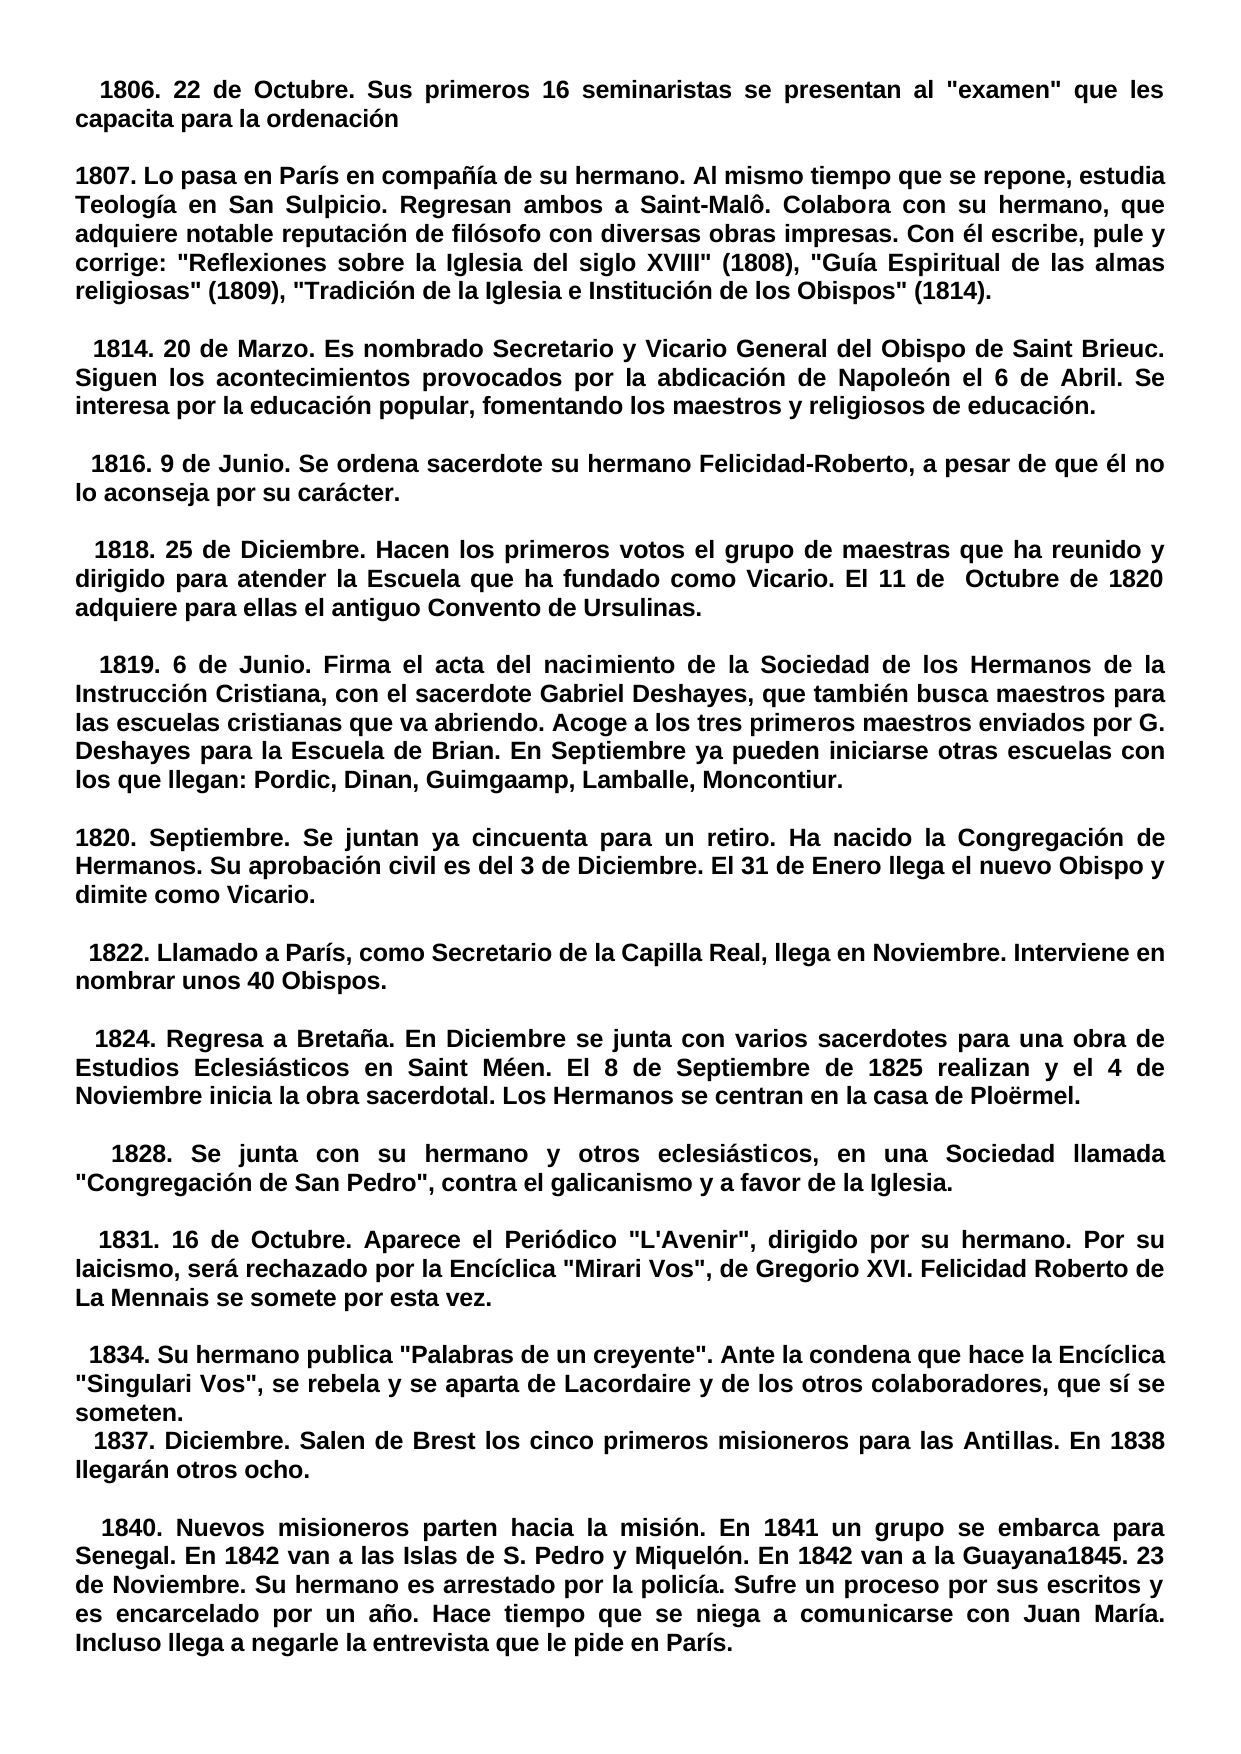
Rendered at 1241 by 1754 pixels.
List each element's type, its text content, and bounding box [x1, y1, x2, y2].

text 1818. 25 de Diciembre. Hacen los primeros votos el grupo de maestras que ha reunido y dirigido para atender la Escuela que ha fundado como Vicario. El 11 de Octubre de 1820 adquiere para ellas el antiguo Convento de Ursulinas. [75, 535, 1165, 621]
text 1837. Diciembre. Salen de Brest los cinco primeros misioneros para las Antillas. En 1838 llegarán otros ocho. [75, 1426, 1165, 1484]
text 1806. 22 de Octubre. Sus primeros 16 seminaristas se presentan al "examen" que les capacita para la ordenación [75, 75, 1165, 132]
text 1824. Regresa a Bretaña. En Diciembre se junta con varios sacerdotes para una obra de Estudios Eclesiásticos en Saint Méen. El 8 de Septiembre de 1825 realizan y el 4 de Noviembre inicia la obra sacerdotal. Los Hermanos se centran en la casa de Ploërmel. [75, 1024, 1165, 1110]
text 1819. 6 de Junio. Firma el acta del nacimiento de la Sociedad de los Hermanos de la Instrucción Cristiana, con el sacerdote Gabriel Deshayes, que también busca maestros para las escuelas cristianas que va abriendo. Acoge a los tres primeros maestros enviados por G. Deshayes para la Escuela de Brian. En Septiembre ya pueden iniciarse otras escuelas con los que llegan: Pordic, Dinan, Guimgaamp, Lamballe, Moncontiur. [75, 650, 1165, 794]
text 1807. Lo pasa en París en compañía de su hermano. Al mismo tiempo que se repone, estudia Teología en San Sulpicio. Regresan ambos a Saint-Malô. Colabora con su hermano, que adquiere notable reputación de filósofo con diversas obras impresas. Con él escribe, pule y corrige: "Reflexiones sobre la Iglesia del siglo XVIII" (1808), "Guía Espiritual de las almas religiosas" (1809), "Tradición de la Iglesia e Institución de los Obispos" (1814). [75, 161, 1165, 305]
text 1822. Llamado a París, como Secretario de la Capilla Real, llega en Noviembre. Interviene en nombrar unos 40 Obispos. [75, 937, 1165, 995]
text 1840. Nuevos misioneros parten hacia la misión. En 1841 un grupo se embarca para Senegal. En 1842 van a las Islas de S. Pedro y Miquelón. En 1842 van a la Guayana1845. 23 de Noviembre. Su hermano es arrestado por la policía. Sufre un proceso por sus escritos y es encarcelado por un año. Hace tiempo que se niega a comunicarse con Juan María. Incluso llega a negarle la entrevista que le pide en París. [75, 1512, 1165, 1656]
text 1831. 16 de Octubre. Aparece el Periódico "L'Avenir", dirigido por su hermano. Por su laicismo, será rechazado por la Encíclica "Mirari Vos", de Gregorio XVI. Felicidad Roberto de La Mennais se somete por esta vez. [75, 1225, 1165, 1311]
text 1816. 9 de Junio. Se ordena sacerdote su hermano Felicidad-Roberto, a pesar de que él no lo aconseja por su carácter. [75, 449, 1165, 506]
text 1828. Se junta con su hermano y otros eclesiásticos, en una Sociedad llamada "Congregación de San Pedro", contra el galicanismo y a favor de la Iglesia. [75, 1139, 1165, 1196]
text 1834. Su hermano publica "Palabras de un creyente". Ante la condena que hace la Encíclica "Singulari Vos", se rebela y se aparta de Lacordaire y de los otros colaboradores, que sí se someten. [75, 1340, 1165, 1426]
text 1814. 20 de Marzo. Es nombrado Secretario y Vicario General del Obispo de Saint Brieuc. Siguen los acontecimientos provocados por la abdicación de Napoleón el 6 de Abril. Se interesa por la educación popular, fomentando los maestros y religiosos de educación. [75, 334, 1165, 420]
text 1820. Septiembre. Se juntan ya cincuenta para un retiro. Ha nacido la Congregación de Hermanos. Su aprobación civil es del 3 de Diciembre. El 31 de Enero llega el nuevo Obispo y dimite como Vicario. [75, 822, 1165, 909]
